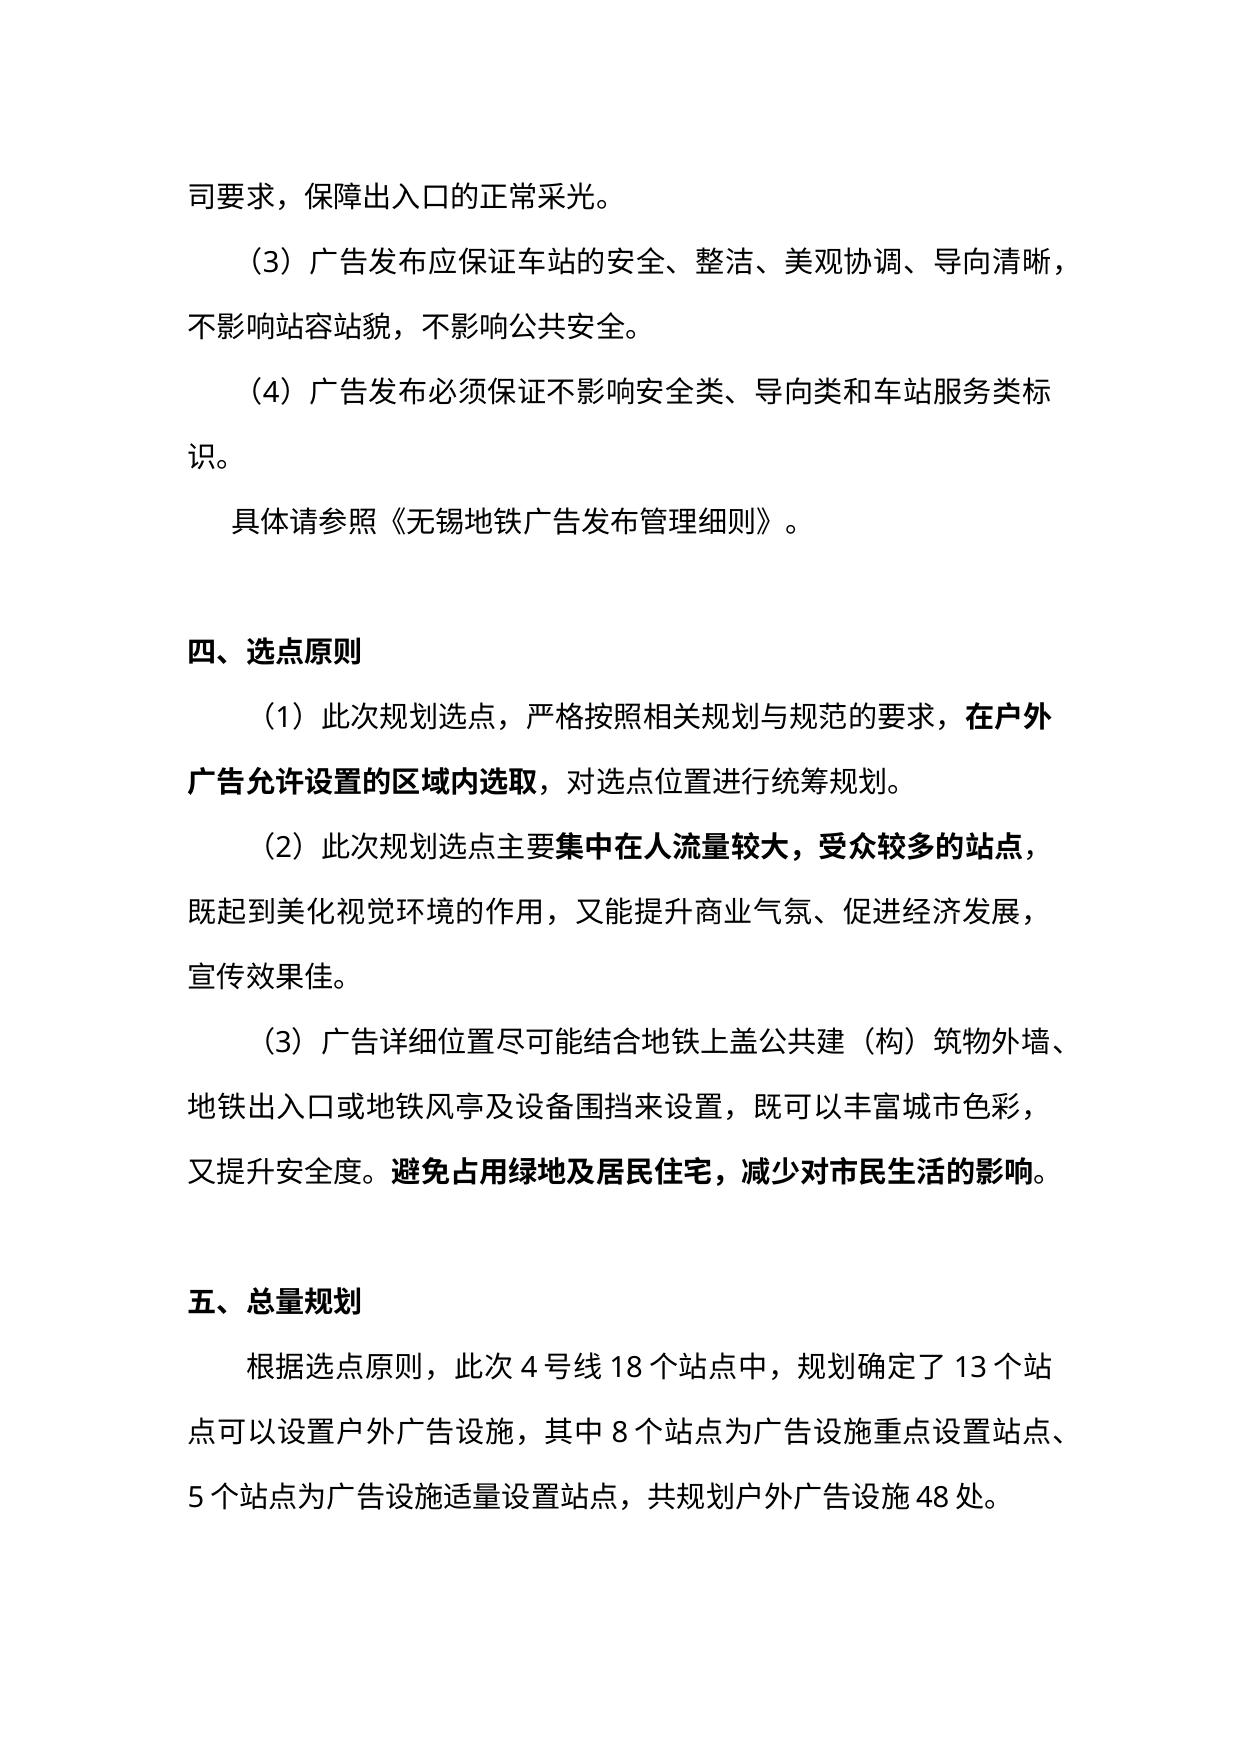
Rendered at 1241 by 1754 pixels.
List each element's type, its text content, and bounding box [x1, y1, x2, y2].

text （4）广告发布必须保证不影响安全类、导向类和车站服务类标识。 [187, 357, 1053, 487]
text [187, 162, 1053, 227]
text 具体请参照《无锡地铁广告发布管理细则》。 [187, 487, 1053, 552]
text （1）此次规划选点，严格按照相关规划与规范的要求，在户外广告允许设置的区域内选取，对选点位置进行统筹规划。 [187, 682, 1053, 812]
text 五、总量规划 [187, 1267, 1053, 1332]
text 根据选点原则，此次4号线18个站点中，规划确定了13个站点可以设置户外广告设施，其中8个站点为广告设施重点设置站点、5个站点为广告设施适量设置站点，共规划户外广告设施48处。 [187, 1332, 1053, 1527]
text （2）此次规划选点主要集中在人流量较大，受众较多的站点，既起到美化视觉环境的作用，又能提升商业气氛、促进经济发展，宣传效果佳。 [187, 812, 1053, 1007]
text 四、选点原则 [187, 617, 1053, 682]
text （3）广告详细位置尽可能结合地铁上盖公共建（构）筑物外墙、地铁出入口或地铁风亭及设备围挡来设置，既可以丰富城市色彩，又提升安全度。避免占用绿地及居民住宅，减少对市民生活的影响。 [187, 1007, 1053, 1202]
text （3）广告发布应保证车站的安全、整洁、美观协调、导向清晰，不影响站容站貌，不影响公共安全。 [187, 227, 1053, 357]
